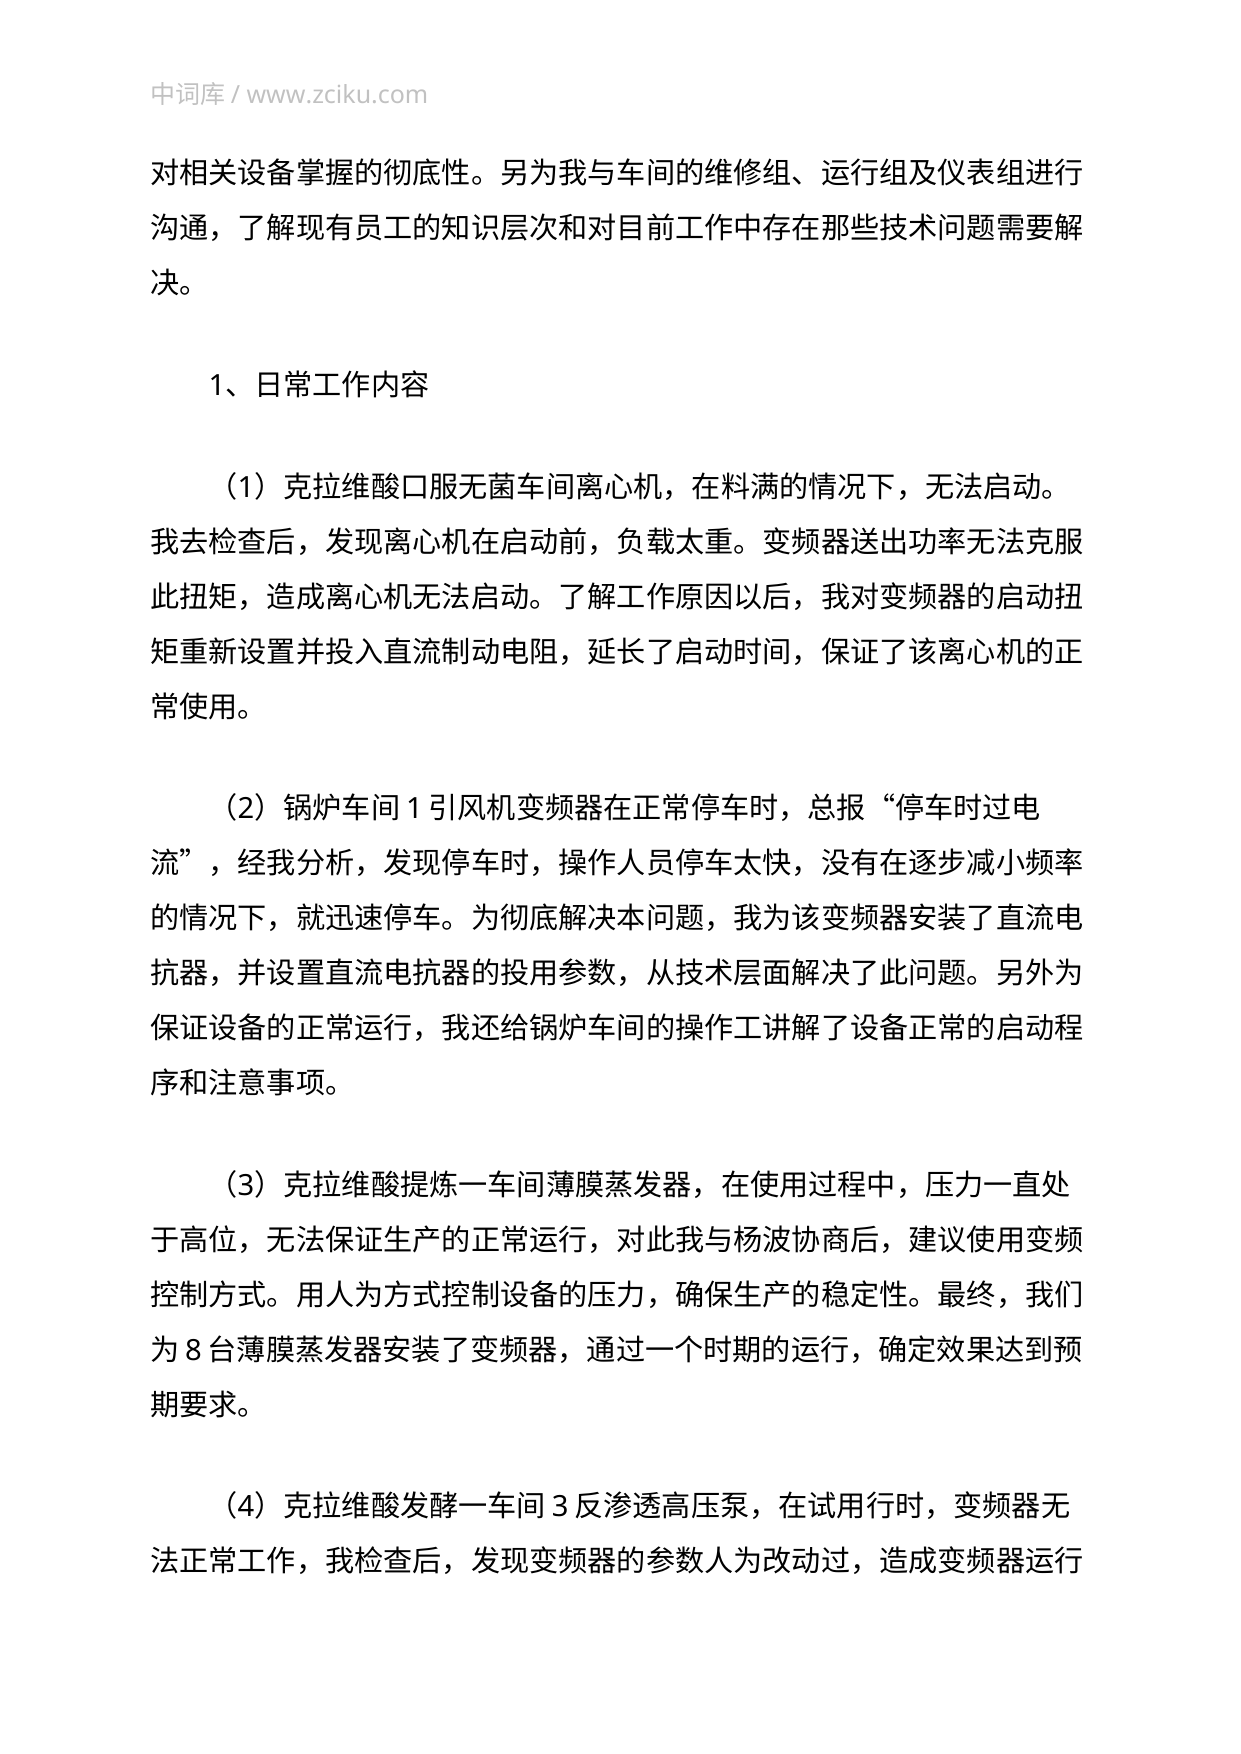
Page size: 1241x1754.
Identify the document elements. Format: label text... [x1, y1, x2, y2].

text 1、日常工作内容 [150, 362, 1090, 404]
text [150, 1483, 1090, 1580]
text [150, 150, 1090, 302]
text （3）克拉维酸提炼一车间薄膜蒸发器，在使用过程中，压力一直处于高位，无法保证生产的正常运行，对此我与杨波协商后，建议使用变频控制方式。用人为方式控制设备的压力，确保生产的稳定性。最终，我们为8台薄膜蒸发器安装了变频器，通过一个时期的运行，确定效果达到预期要求。 [150, 1161, 1090, 1423]
text （1）克拉维酸口服无菌车间离心机，在料满的情况下，无法启动。我去检查后，发现离心机在启动前，负载太重。变频器送出功率无法克服此扭矩，造成离心机无法启动。了解工作原因以后，我对变频器的启动扭矩重新设置并投入直流制动电阻，延长了启动时间，保证了该离心机的正常使用。 [150, 463, 1090, 726]
text （2）锅炉车间1引风机变频器在正常停车时，总报“停车时过电流”，经我分析，发现停车时，操作人员停车太快，没有在逐步减小频率的情况下，就迅速停车。为彻底解决本问题，我为该变频器安装了直流电抗器，并设置直流电抗器的投用参数，从技术层面解决了此问题。另外为保证设备的正常运行，我还给锅炉车间的操作工讲解了设备正常的启动程序和注意事项。 [150, 785, 1090, 1102]
